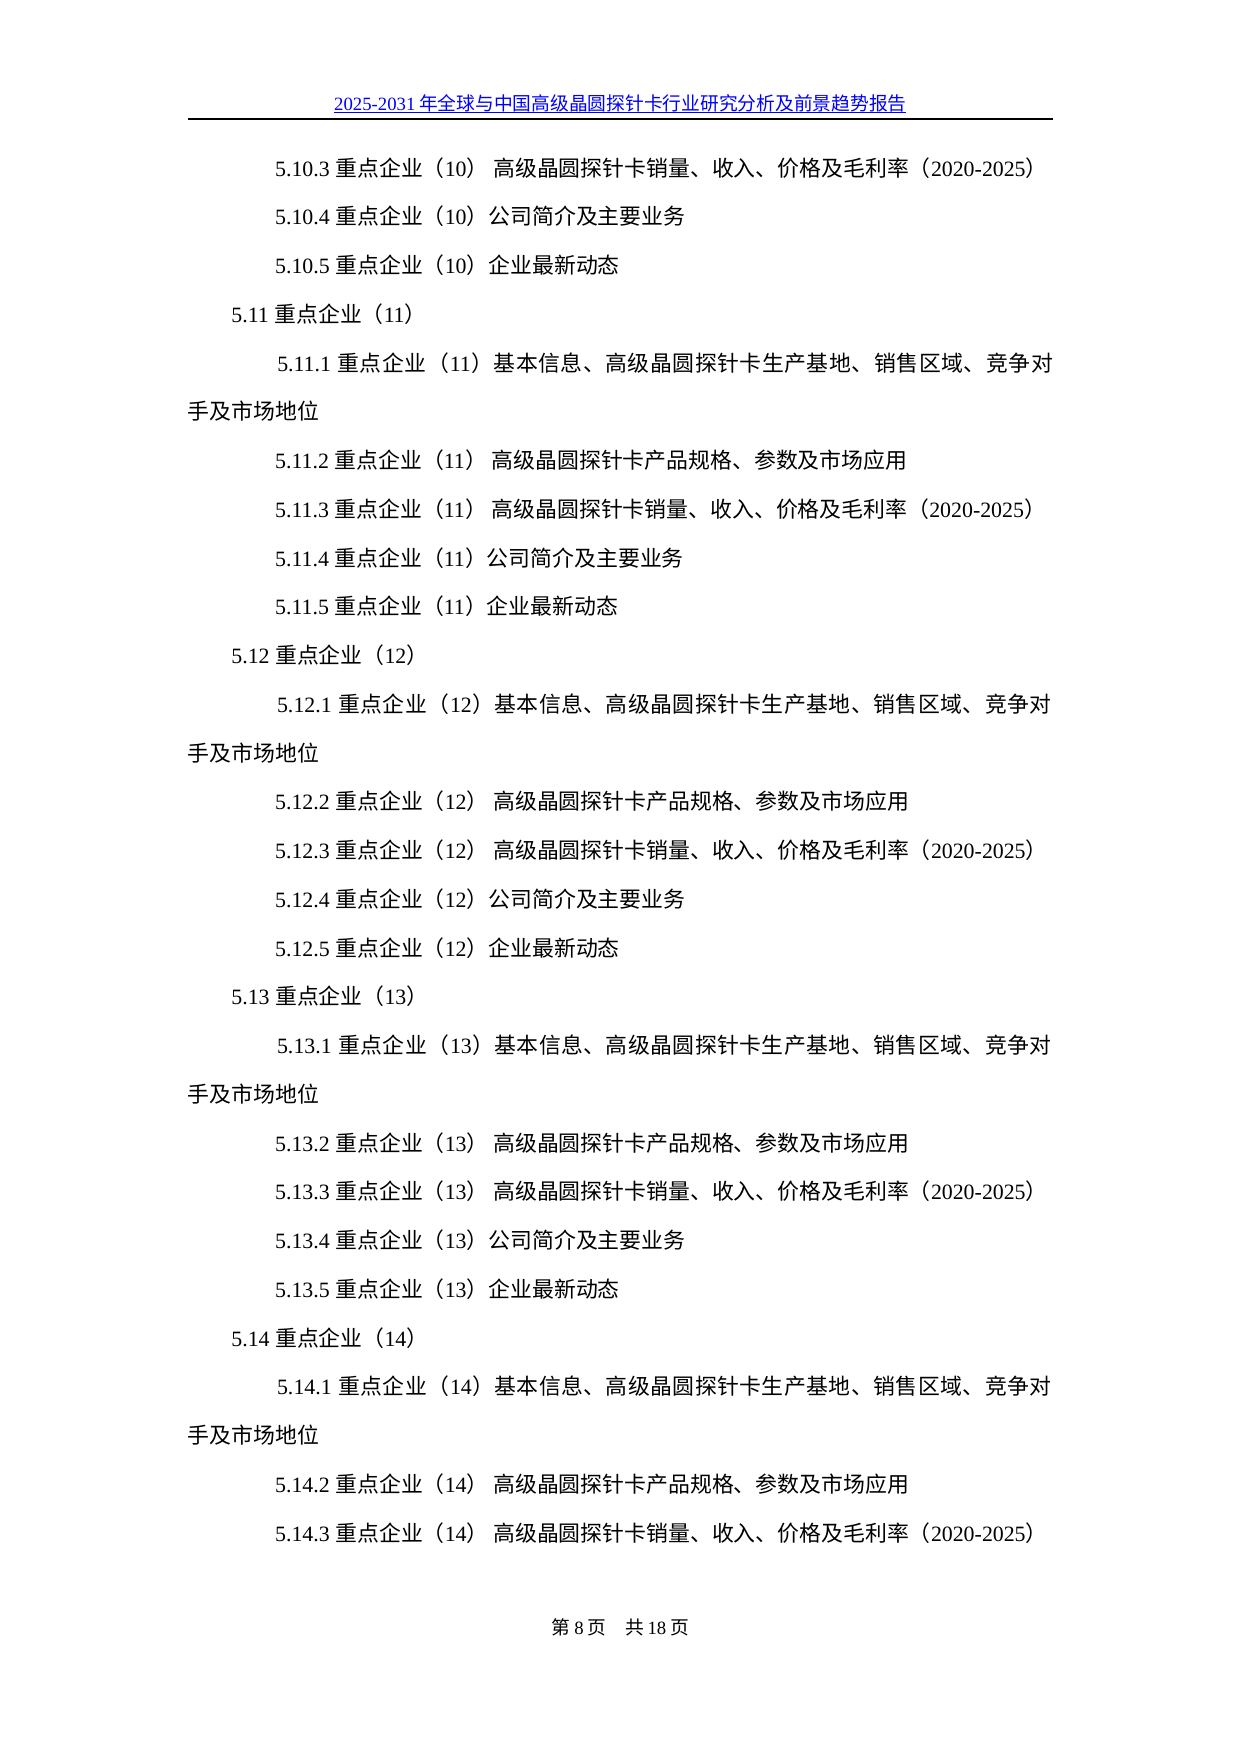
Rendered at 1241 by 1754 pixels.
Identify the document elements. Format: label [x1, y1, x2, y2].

text [187, 150, 1053, 1548]
